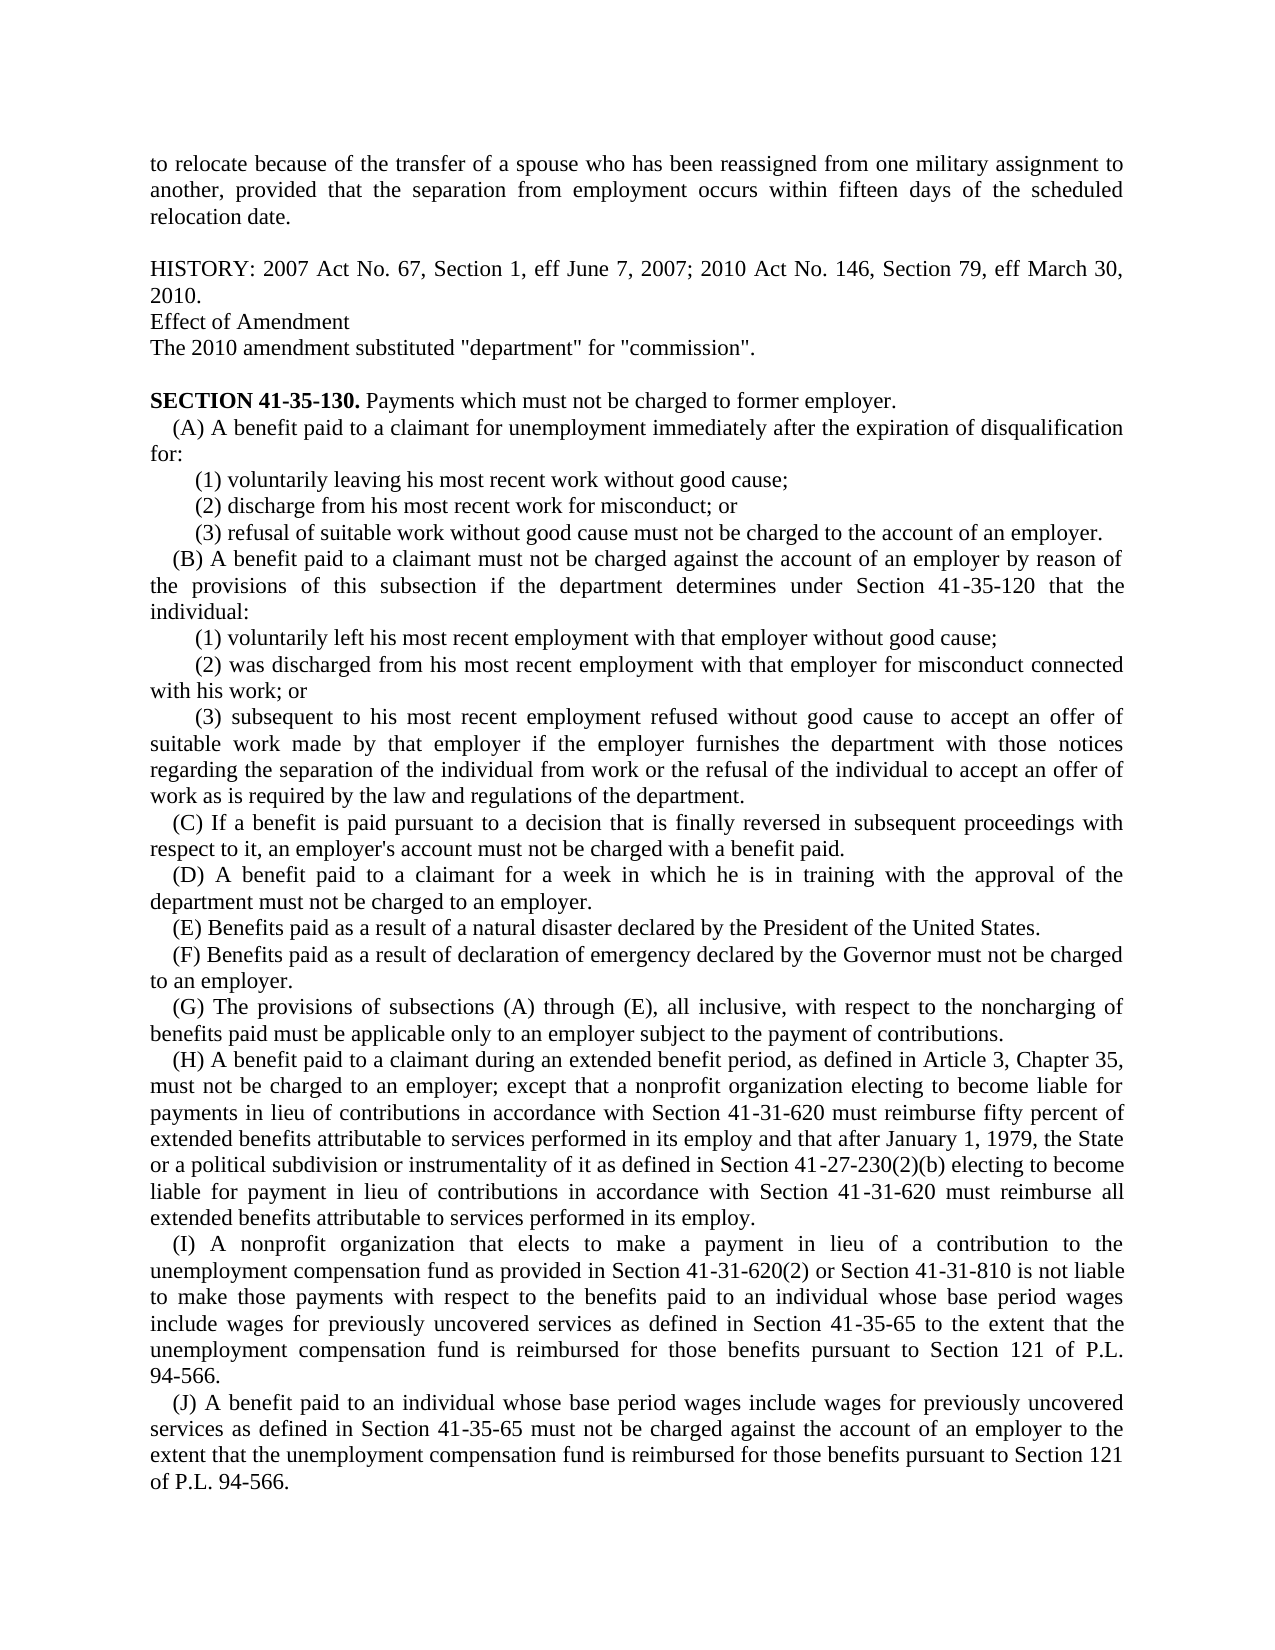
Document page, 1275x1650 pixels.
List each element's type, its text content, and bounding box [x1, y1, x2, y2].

text (D) A benefit paid to a claimant for a week in which he is in training with the approval of the department must not be charged to an employer. [150, 862, 1125, 914]
text (J) A benefit paid to an individual whose base period wages include wages for previously uncovered services as defined in Section 41-35-65 must not be charged against the account of an employer to the extent that the unemployment compensation fund is reimbursed for those benefits pursuant to Section 121 of P.L. 94-566. [150, 1389, 1125, 1494]
text SECTION 41-35-130. Payments which must not be charged to former employer. [150, 387, 1125, 413]
text (B) A benefit paid to a claimant must not be charged against the account of an employer by reason of the provisions of this subsection if the department determines under Section 41-35-120 that the individual: [150, 545, 1125, 624]
text (2) discharge from his most recent work for misconduct; or [150, 493, 1125, 519]
text (I) A nonprofit organization that elects to make a payment in lieu of a contribution to the unemployment compensation fund as provided in Section 41-31-620(2) or Section 41-31-810 is not liable to make those payments with respect to the benefits paid to an individual whose base period wages include wages for previously uncovered services as defined in Section 41-35-65 to the extent that the unemployment compensation fund is reimbursed for those benefits pursuant to Section 121 of P.L. 94-566. [150, 1231, 1125, 1389]
text Effect of Amendment [150, 308, 1125, 334]
text The 2010 amendment substituted "department" for "commission". [150, 334, 1125, 361]
text (3) refusal of suitable work without good cause must not be charged to the account of an employer. [150, 519, 1125, 545]
text (F) Benefits paid as a result of declaration of emergency declared by the Governor must not be charged to an employer. [150, 941, 1125, 993]
text (A) A benefit paid to a claimant for unemployment immediately after the expiration of disqualification for: [150, 413, 1125, 466]
text (C) If a benefit is paid pursuant to a decision that is finally reversed in subsequent proceedings with respect to it, an employer's account must not be charged with a benefit paid. [150, 809, 1125, 862]
text HISTORY: 2007 Act No. 67, Section 1, eff June 7, 2007; 2010 Act No. 146, Section 79, eff March 30, 2010. [150, 255, 1125, 308]
text (3) subsequent to his most recent employment refused without good cause to accept an offer of suitable work made by that employer if the employer furnishes the department with those notices regarding the separation of the individual from work or the refusal of the individual to accept an offer of work as is required by the law and regulations of the department. [150, 703, 1125, 809]
text (1) voluntarily left his most recent employment with that employer without good cause; [150, 624, 1125, 651]
text (2) was discharged from his most recent employment with that employer for misconduct connected with his work; or [150, 651, 1125, 703]
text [150, 150, 1125, 229]
text (G) The provisions of subsections (A) through (E), all inclusive, with respect to the noncharging of benefits paid must be applicable only to an employer subject to the payment of contributions. [150, 993, 1125, 1046]
text (H) A benefit paid to a claimant during an extended benefit period, as defined in Article 3, Chapter 35, must not be charged to an employer; except that a nonprofit organization electing to become liable for payments in lieu of contributions in accordance with Section 41-31-620 must reimburse fifty percent of extended benefits attributable to services performed in its employ and that after January 1, 1979, the State or a political subdivision or instrumentality of it as defined in Section 41-27-230(2)(b) electing to become liable for payment in lieu of contributions in accordance with Section 41-31-620 must reimburse all extended benefits attributable to services performed in its employ. [150, 1046, 1125, 1231]
text (E) Benefits paid as a result of a natural disaster declared by the President of the United States. [150, 914, 1125, 941]
text (1) voluntarily leaving his most recent work without good cause; [150, 466, 1125, 493]
